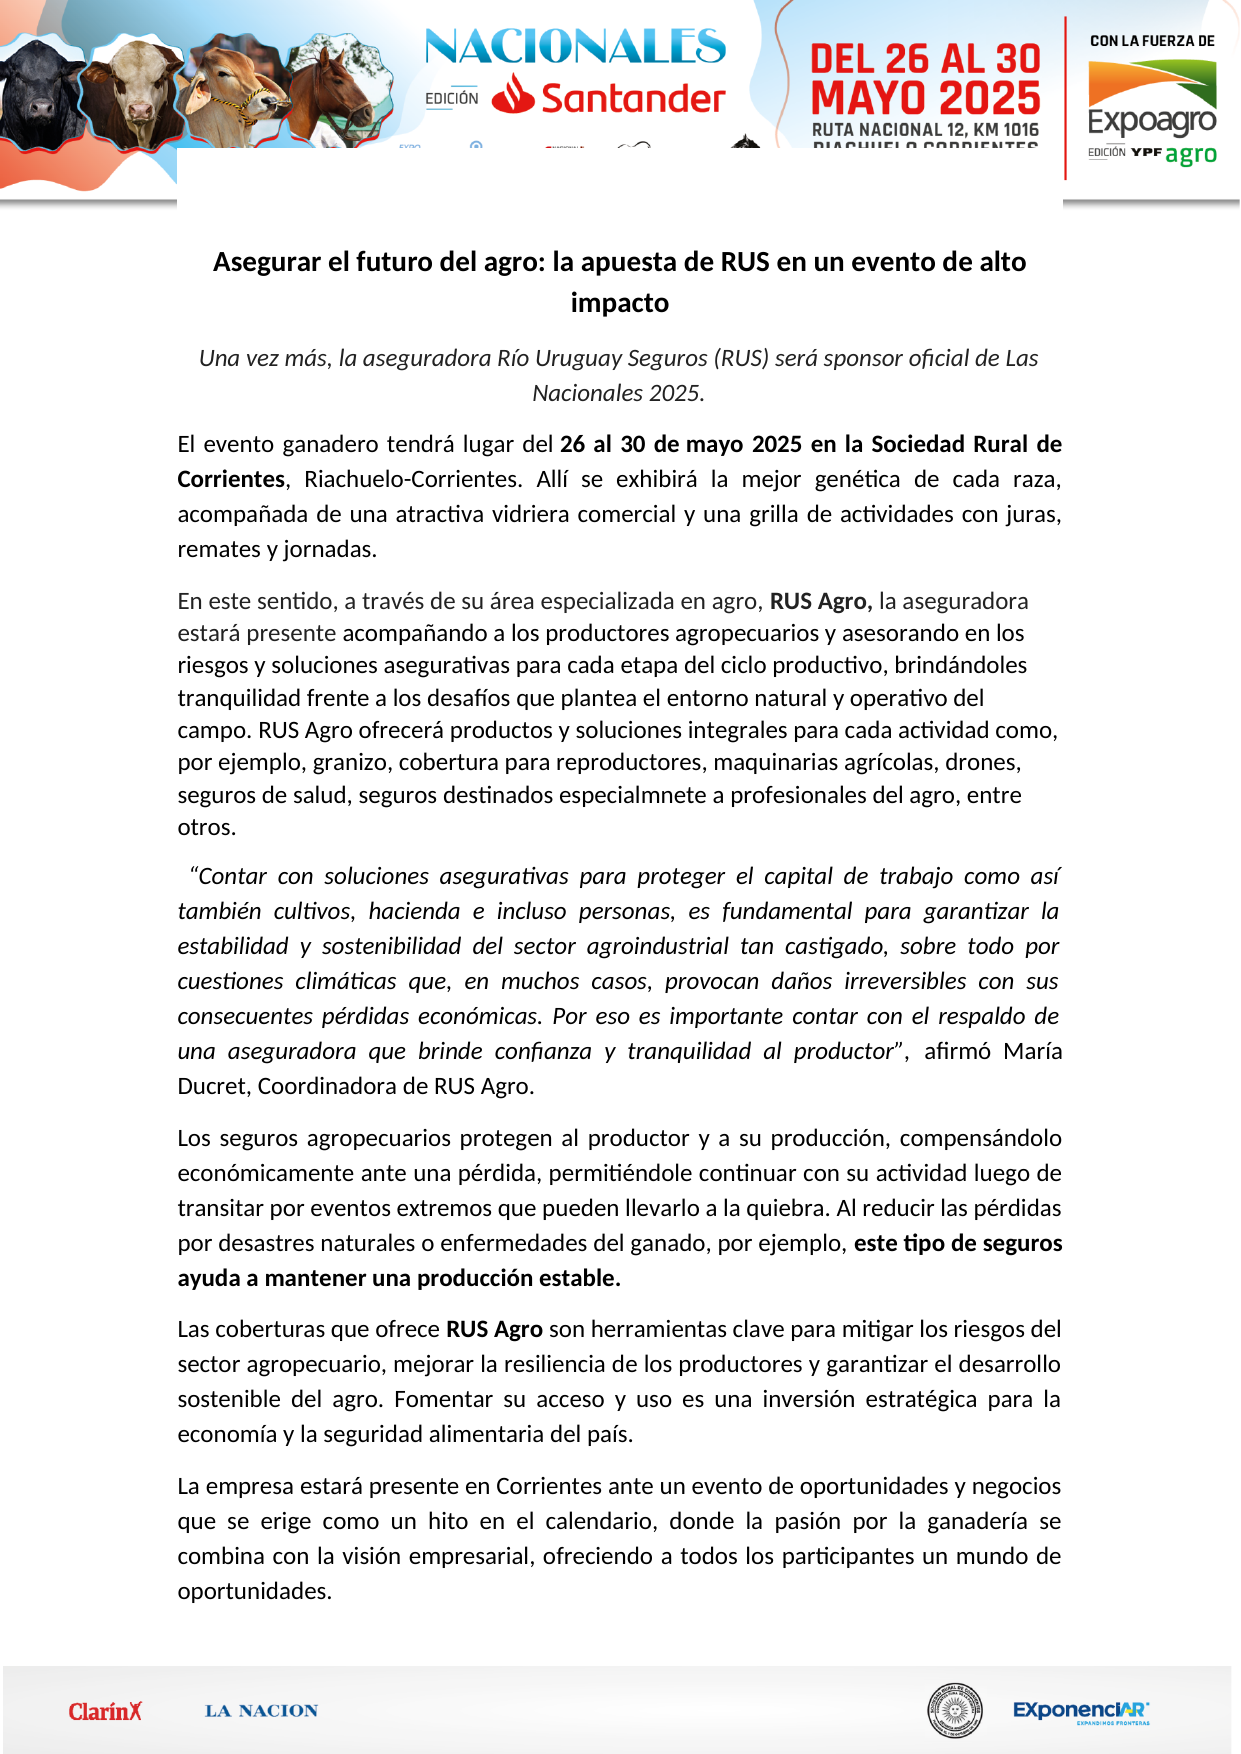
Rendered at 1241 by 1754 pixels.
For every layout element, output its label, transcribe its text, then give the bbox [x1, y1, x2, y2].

text Las coberturas que ofrece RUS Agro son herramientas clave para mitigar los riesgos del sector agropecuario, mejorar la resiliencia de los productores y garantizar el desarrollo sostenible del agro. Fomentar su acceso y uso es una inversión estratégica para la economía y la seguridad alimentaria del país. [177, 1313, 1063, 1449]
picture [0, 0, 1240, 238]
text El evento ganadero tendrá lugar del 26 al 30 de mayo 2025 en la Sociedad Rural de Corrientes, Riachuelo-Corrientes. Allí se exhibirá la mejor genética de cada raza, acompañada de una atractiva vidriera comercial y una grilla de actividades con juras, remates y jornadas. [177, 428, 1063, 564]
picture [3, 1666, 1232, 1754]
text Los seguros agropecuarios protegen al productor y a su producción, compensándolo económicamente ante una pérdida, permitiéndole continuar con su actividad luego de transitar por eventos extremos que pueden llevarlo a la quiebra. Al reducir las pérdidas por desastres naturales o enfermedades del ganado, por ejemplo, este tipo de seguros ayuda a mantener una producción estable. [177, 1122, 1063, 1292]
text Una vez más, la aseguradora Río Uruguay Seguros (RUS) será sponsor oficial de Las Nacionales 2025. [177, 342, 1063, 407]
text Asegurar el futuro del agro: la apuesta de RUS en un evento de alto impacto [177, 148, 1063, 320]
text La empresa estará presente en Corrientes ante un evento de oportunidades y negocios que se erige como un hito en el calendario, donde la pasión por la ganadería se combina con la visión empresarial, ofreciendo a todos los participantes un mundo de oportunidades. [177, 1470, 1063, 1606]
text “Contar con soluciones asegurativas para proteger el capital de trabajo como así también cultivos, hacienda e incluso personas, es fundamental para garantizar la estabilidad y sostenibilidad del sector agroindustrial tan castigado, sobre todo por cuestiones climáticas que, en muchos casos, provocan daños irreversibles con sus consecuentes pérdidas económicas. Por eso es importante contar con el respaldo de una aseguradora que brinde confianza y tranquilidad al productor”, afirmó María Ducret, Coordinadora de RUS Agro. [177, 860, 1063, 1101]
text En este sentido, a través de su área especializada en agro, RUS Agro, la aseguradora estará presente acompañando a los productores agropecuarios y asesorando en los riesgos y soluciones asegurativas para cada etapa del ciclo productivo, brindándoles tranquilidad frente a los desafíos que plantea el entorno natural y operativo del campo. RUS Agro ofrecerá productos y soluciones integrales para cada actividad como, por ejemplo, granizo, cobertura para reproductores, maquinarias agrícolas, drones, seguros de salud, seguros destinados especialmnete a profesionales del agro, entre otros. [177, 585, 1063, 842]
